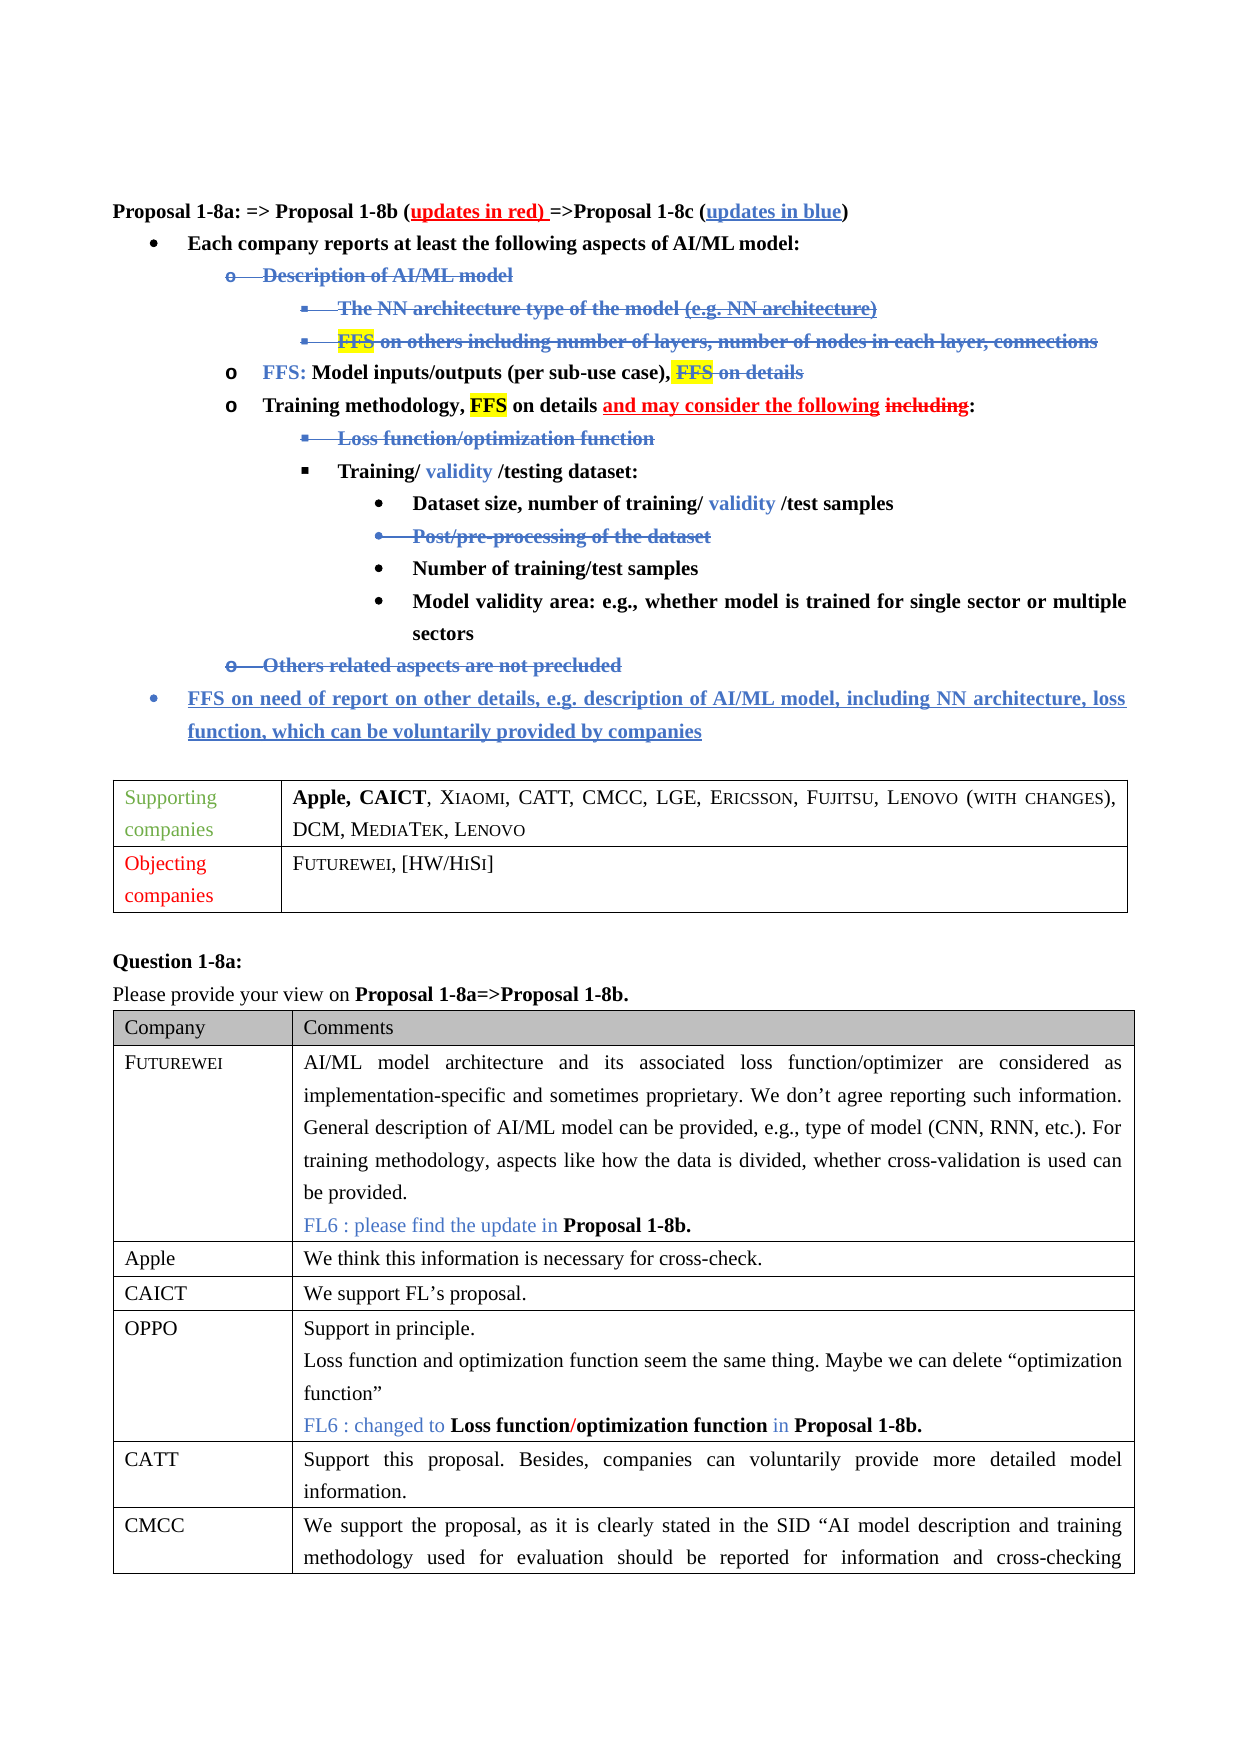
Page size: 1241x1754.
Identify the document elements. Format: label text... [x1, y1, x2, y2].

text Question 1-8a: [112, 945, 1128, 978]
list Training/ validity /testing dataset: [300, 454, 1128, 487]
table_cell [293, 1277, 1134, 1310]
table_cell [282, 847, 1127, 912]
list Post/pre-processing of the dataset [375, 519, 1128, 552]
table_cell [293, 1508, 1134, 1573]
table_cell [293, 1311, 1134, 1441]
list Others related aspects are not precluded [225, 649, 1128, 682]
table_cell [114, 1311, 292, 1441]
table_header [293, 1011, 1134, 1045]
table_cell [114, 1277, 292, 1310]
list Description of AI/ML model [225, 259, 1128, 292]
list FFS on others including number of layers, number of nodes in each layer, connections [300, 324, 1128, 357]
list The NN architecture type of the model (e.g. NN architecture) [300, 292, 1128, 324]
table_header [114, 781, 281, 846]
text Proposal 1-8a: => Proposal 1-8b (updates in red) =>Proposal 1-8c (updates in blue) [112, 194, 1128, 227]
list FFS: Model inputs/outputs (per sub-use case), FFS on details [225, 357, 1128, 389]
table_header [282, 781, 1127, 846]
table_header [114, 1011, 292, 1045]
list Dataset size, number of training/ validity /test samples [375, 487, 1128, 519]
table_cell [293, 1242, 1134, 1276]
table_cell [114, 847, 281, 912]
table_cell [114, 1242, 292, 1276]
list Training methodology, FFS on details and may consider the following including: [225, 389, 1128, 422]
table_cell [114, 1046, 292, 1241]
list Each company reports at least the following aspects of AI/ML model: [150, 227, 1128, 259]
text Please provide your view on Proposal 1-8a=>Proposal 1-8b. [112, 978, 1128, 1010]
list FFS on need of report on other details, e.g. description of AI/ML model, including NN architecture, loss function, which can be voluntarily provided by companies [150, 682, 1128, 747]
list Loss function/optimization function [300, 422, 1128, 454]
list Model validity area: e.g., whether model is trained for single sector or multiple sectors [375, 584, 1128, 649]
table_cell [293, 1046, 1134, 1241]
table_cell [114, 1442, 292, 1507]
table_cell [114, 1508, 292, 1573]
list Number of training/test samples [375, 552, 1128, 584]
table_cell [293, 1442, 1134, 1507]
